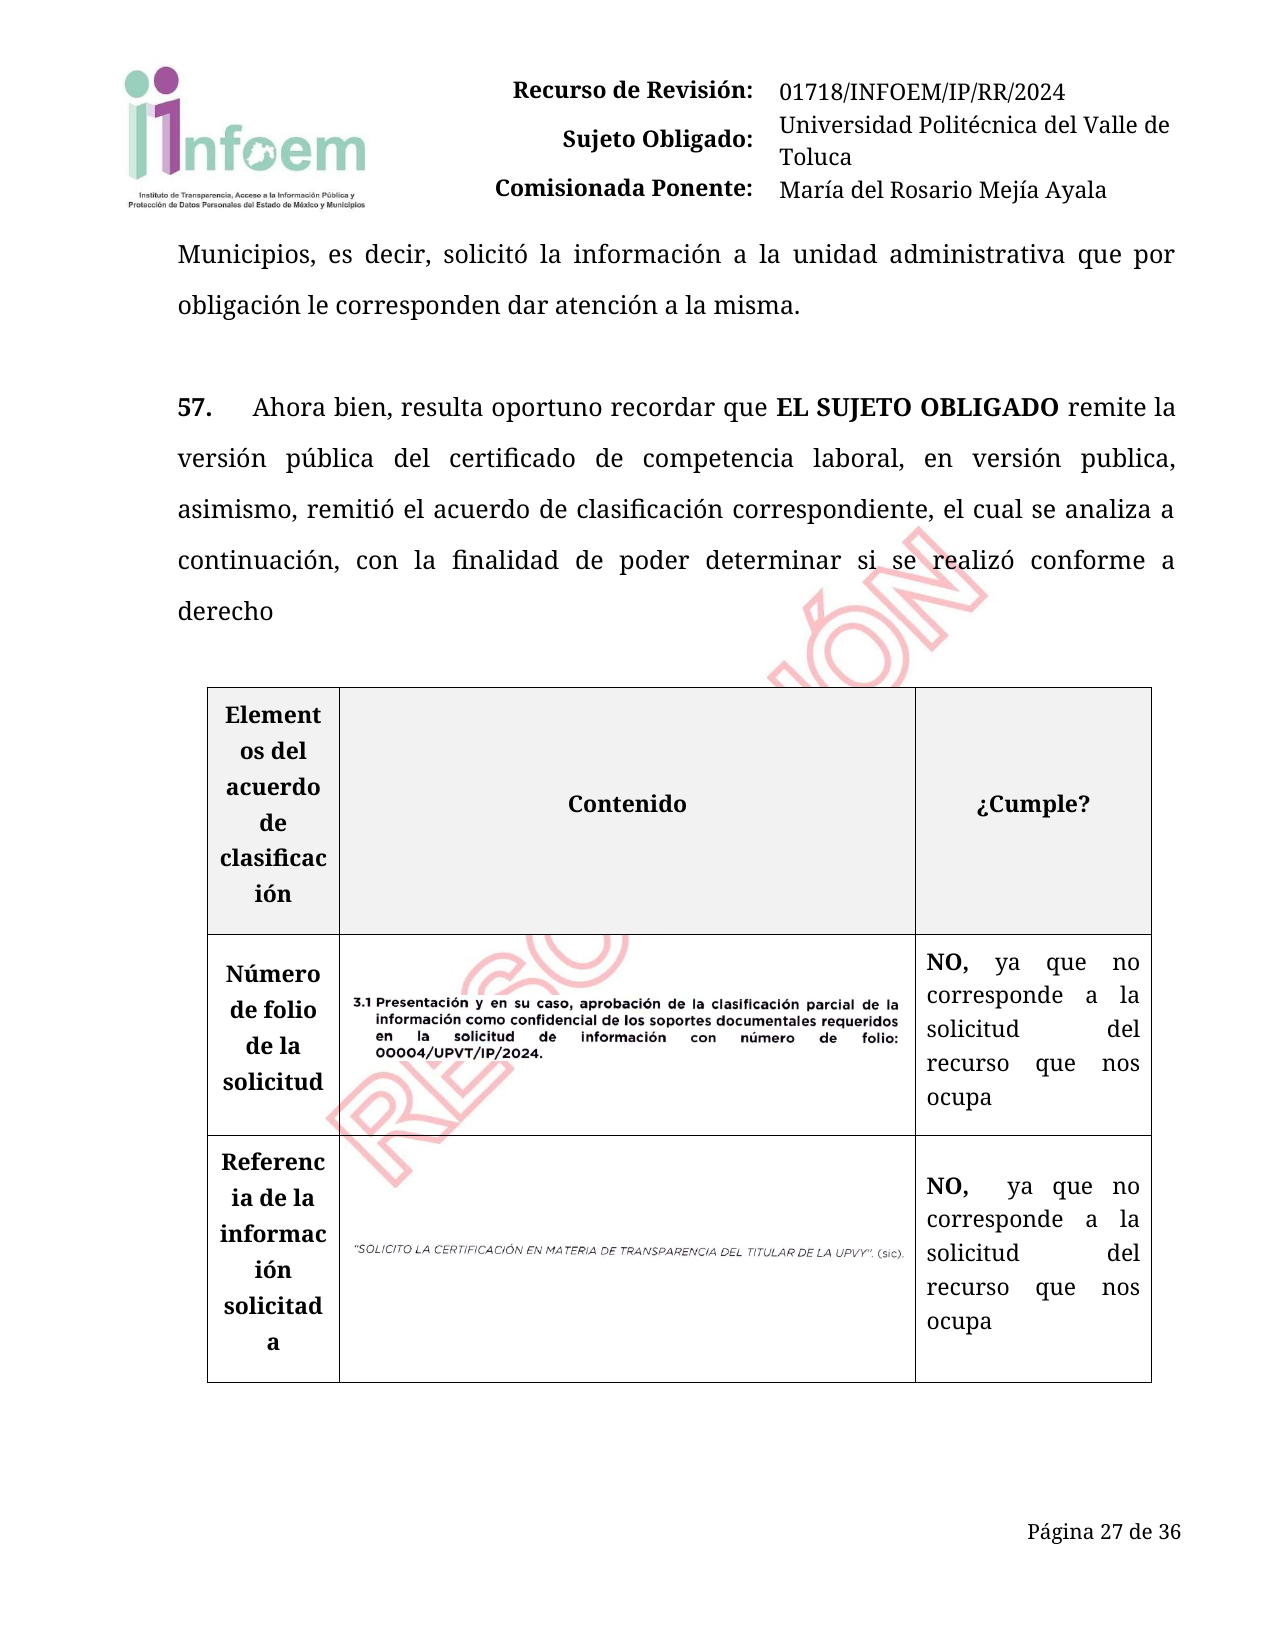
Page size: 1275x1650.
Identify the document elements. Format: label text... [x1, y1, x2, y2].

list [177, 236, 1176, 321]
table_cell [340, 935, 915, 1135]
table_cell Referencia de la información solicitada [208, 1136, 339, 1382]
table_cell NO, ya que no corresponde a la solicitud del recurso que nos ocupa [916, 1136, 1151, 1382]
table_cell Número de folio de la solicitud [208, 935, 339, 1135]
table_cell [340, 1136, 915, 1382]
table_cell NO, ya que no corresponde a la solicitud del recurso que nos ocupa [916, 935, 1151, 1135]
picture [5, 6, 1275, 1650]
table_header ¿Cumple? [916, 688, 1151, 934]
list Ahora bien, resulta oportuno recordar que EL SUJETO OBLIGADO remite la versión pública del certificado de competencia laboral, en versión publica, asimismo, remitió el acuerdo de clasificación correspondiente, el cual se analiza a continuación, con la finalidad de poder determinar si se realizó conforme a derecho [177, 389, 1176, 628]
table_header Contenido [340, 688, 915, 934]
table_header Elementos del acuerdo de clasificación [208, 688, 339, 934]
